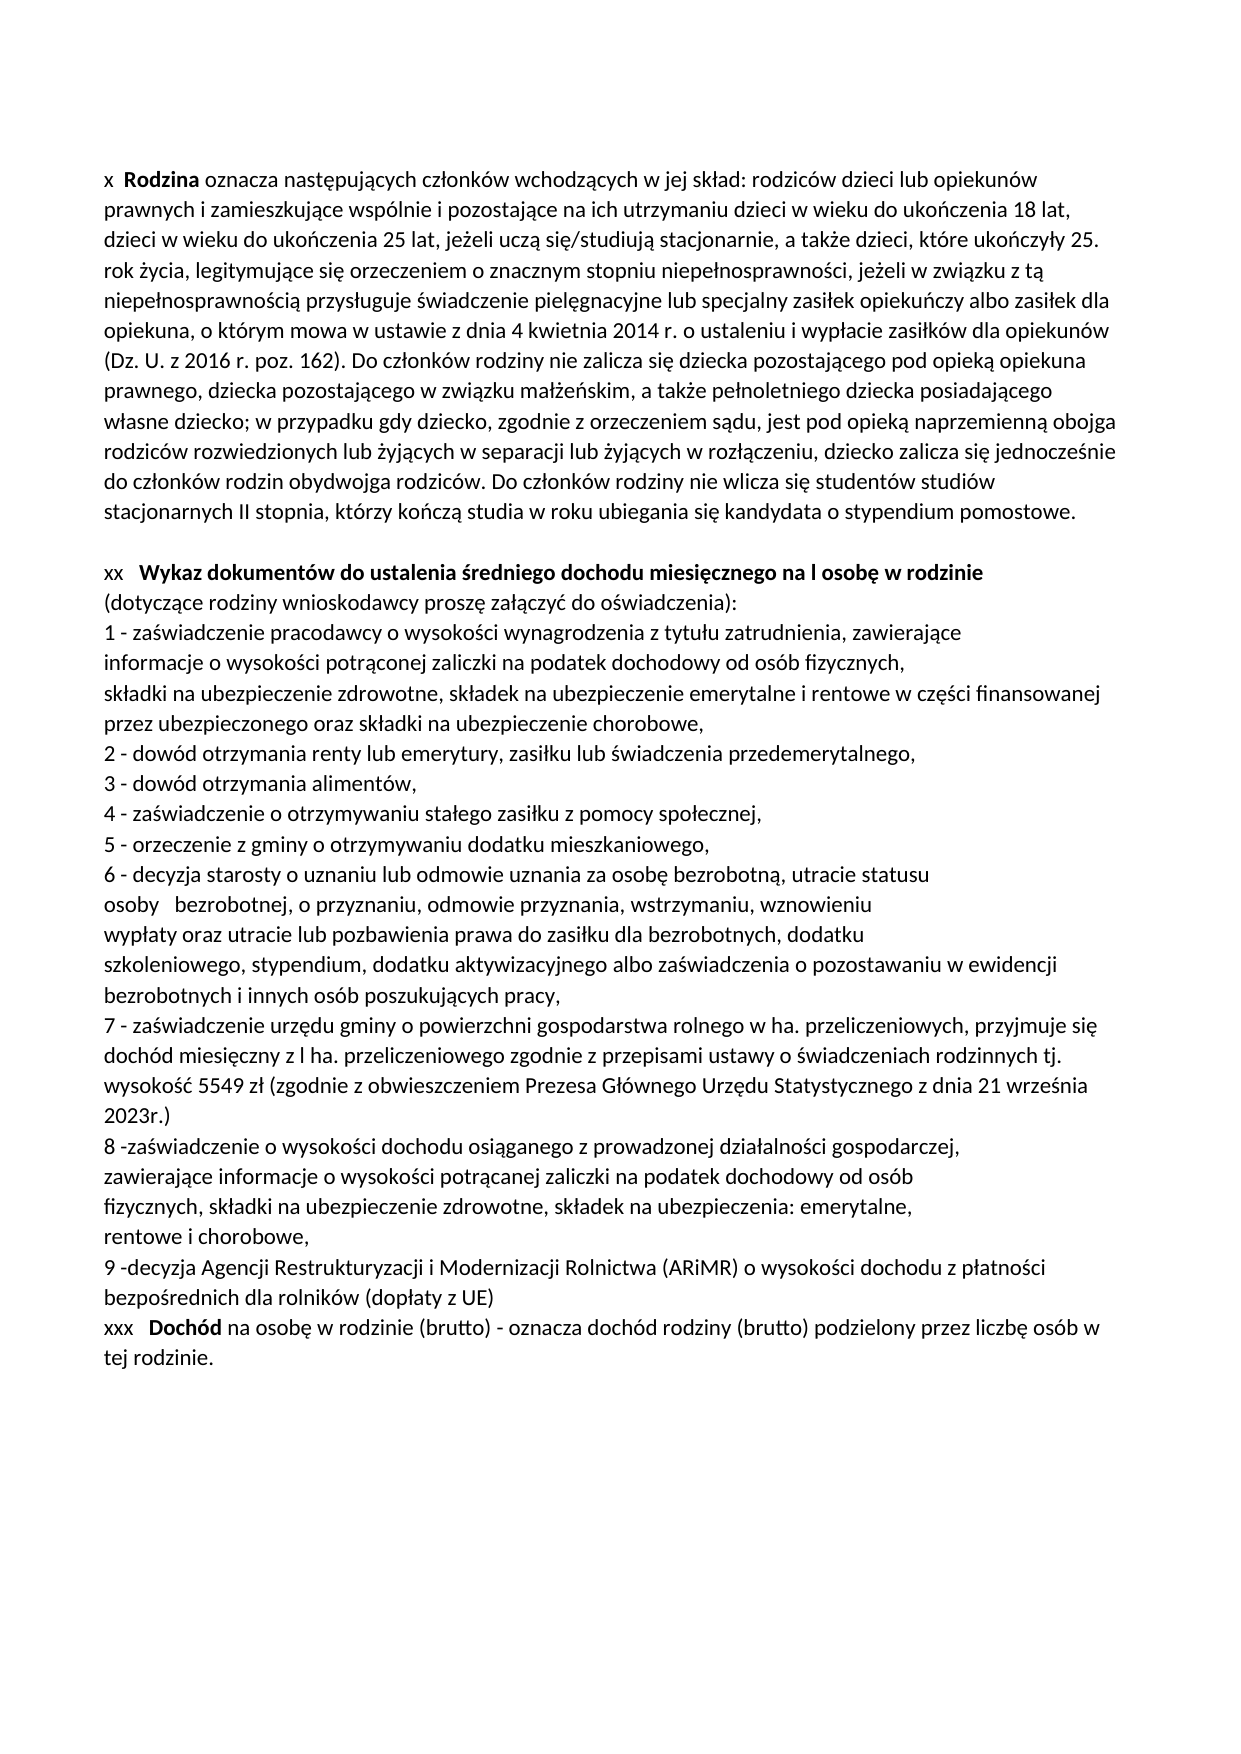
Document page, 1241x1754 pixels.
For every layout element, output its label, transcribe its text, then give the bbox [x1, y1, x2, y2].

text 9 -decyzja Agencji Restrukturyzacji i Modernizacji Rolnictwa (ARiMR) o wysokości dochodu z płatności bezpośrednich dla rolników (dopłaty z UE) [103, 1253, 1122, 1311]
text 3 - dowód otrzymania alimentów, [103, 769, 1122, 797]
text xx Wykaz dokumentów do ustalenia średniego dochodu miesięcznego na l osobę w rodzinie [103, 558, 1122, 586]
text 5 - orzeczenie z gminy o otrzymywaniu dodatku mieszkaniowego, [103, 830, 1122, 858]
text 7 - zaświadczenie urzędu gminy o powierzchni gospodarstwa rolnego w ha. przeliczeniowych, przyjmuje się dochód miesięczny z l ha. przeliczeniowego zgodnie z przepisami ustawy o świadczeniach rodzinnych tj. wysokość 5549 zł (zgodnie z obwieszczeniem Prezesa Głównego Urzędu Statystycznego z dnia 21 września 2023r.) [103, 1011, 1122, 1130]
text osoby bezrobotnej, o przyznaniu, odmowie przyznania, wstrzymaniu, wznowieniu [103, 890, 1122, 918]
text fizycznych, składki na ubezpieczenie zdrowotne, składek na ubezpieczenia: emerytalne, [103, 1192, 1122, 1220]
text x Rodzina oznacza następujących członków wchodzących w jej skład: rodziców dzieci lub opiekunów prawnych i zamieszkujące wspólnie i pozostające na ich utrzymaniu dzieci w wieku do ukończenia 18 lat, dzieci w wieku do ukończenia 25 lat, jeżeli uczą się/studiują stacjonarnie, a także dzieci, które ukończyły 25. rok życia, legitymujące się orzeczeniem o znacznym stopniu niepełnosprawności, jeżeli w związku z tą niepełnosprawnością przysługuje świadczenie pielęgnacyjne lub specjalny zasiłek opiekuńczy albo zasiłek dla opiekuna, o którym mowa w ustawie z dnia 4 kwietnia 2014 r. o ustaleniu i wypłacie zasiłków dla opiekunów (Dz. U. z 2016 r. poz. 162). Do członków rodziny nie zalicza się dziecka pozostającego pod opieką opiekuna prawnego, dziecka pozostającego w związku małżeńskim, a także pełnoletniego dziecka posiadającego własne dziecko; w przypadku gdy dziecko, zgodnie z orzeczeniem sądu, jest pod opieką naprzemienną obojga rodziców rozwiedzionych lub żyjących w separacji lub żyjących w rozłączeniu, dziecko zalicza się jednocześnie do członków rodzin obydwojga rodziców. Do członków rodziny nie wlicza się studentów studiów stacjonarnych II stopnia, którzy kończą studia w roku ubiegania się kandydata o stypendium pomostowe. [103, 165, 1122, 526]
text 8 -zaświadczenie o wysokości dochodu osiąganego z prowadzonej działalności gospodarczej, [103, 1132, 1122, 1160]
text 4 - zaświadczenie o otrzymywaniu stałego zasiłku z pomocy społecznej, [103, 799, 1122, 828]
text zawierające informacje o wysokości potrącanej zaliczki na podatek dochodowy od osób [103, 1162, 1122, 1190]
text rentowe i chorobowe, [103, 1222, 1122, 1251]
text informacje o wysokości potrąconej zaliczki na podatek dochodowy od osób fizycznych, [103, 648, 1122, 677]
text 6 - decyzja starosty o uznaniu lub odmowie uznania za osobę bezrobotną, utracie statusu [103, 860, 1122, 888]
text 1 - zaświadczenie pracodawcy o wysokości wynagrodzenia z tytułu zatrudnienia, zawierające [103, 618, 1122, 646]
text wypłaty oraz utracie lub pozbawienia prawa do zasiłku dla bezrobotnych, dodatku [103, 920, 1122, 948]
text składki na ubezpieczenie zdrowotne, składek na ubezpieczenie emerytalne i rentowe w części finansowanej przez ubezpieczonego oraz składki na ubezpieczenie chorobowe, [103, 679, 1122, 737]
text (dotyczące rodziny wnioskodawcy proszę załączyć do oświadczenia): [103, 588, 1122, 616]
text xxx Dochód na osobę w rodzinie (brutto) - oznacza dochód rodziny (brutto) podzielony przez liczbę osób w tej rodzinie. [103, 1313, 1122, 1371]
text szkoleniowego, stypendium, dodatku aktywizacyjnego albo zaświadczenia o pozostawaniu w ewidencji bezrobotnych i innych osób poszukujących pracy, [103, 951, 1122, 1009]
text 2 - dowód otrzymania renty lub emerytury, zasiłku lub świadczenia przedemerytalnego, [103, 739, 1122, 767]
